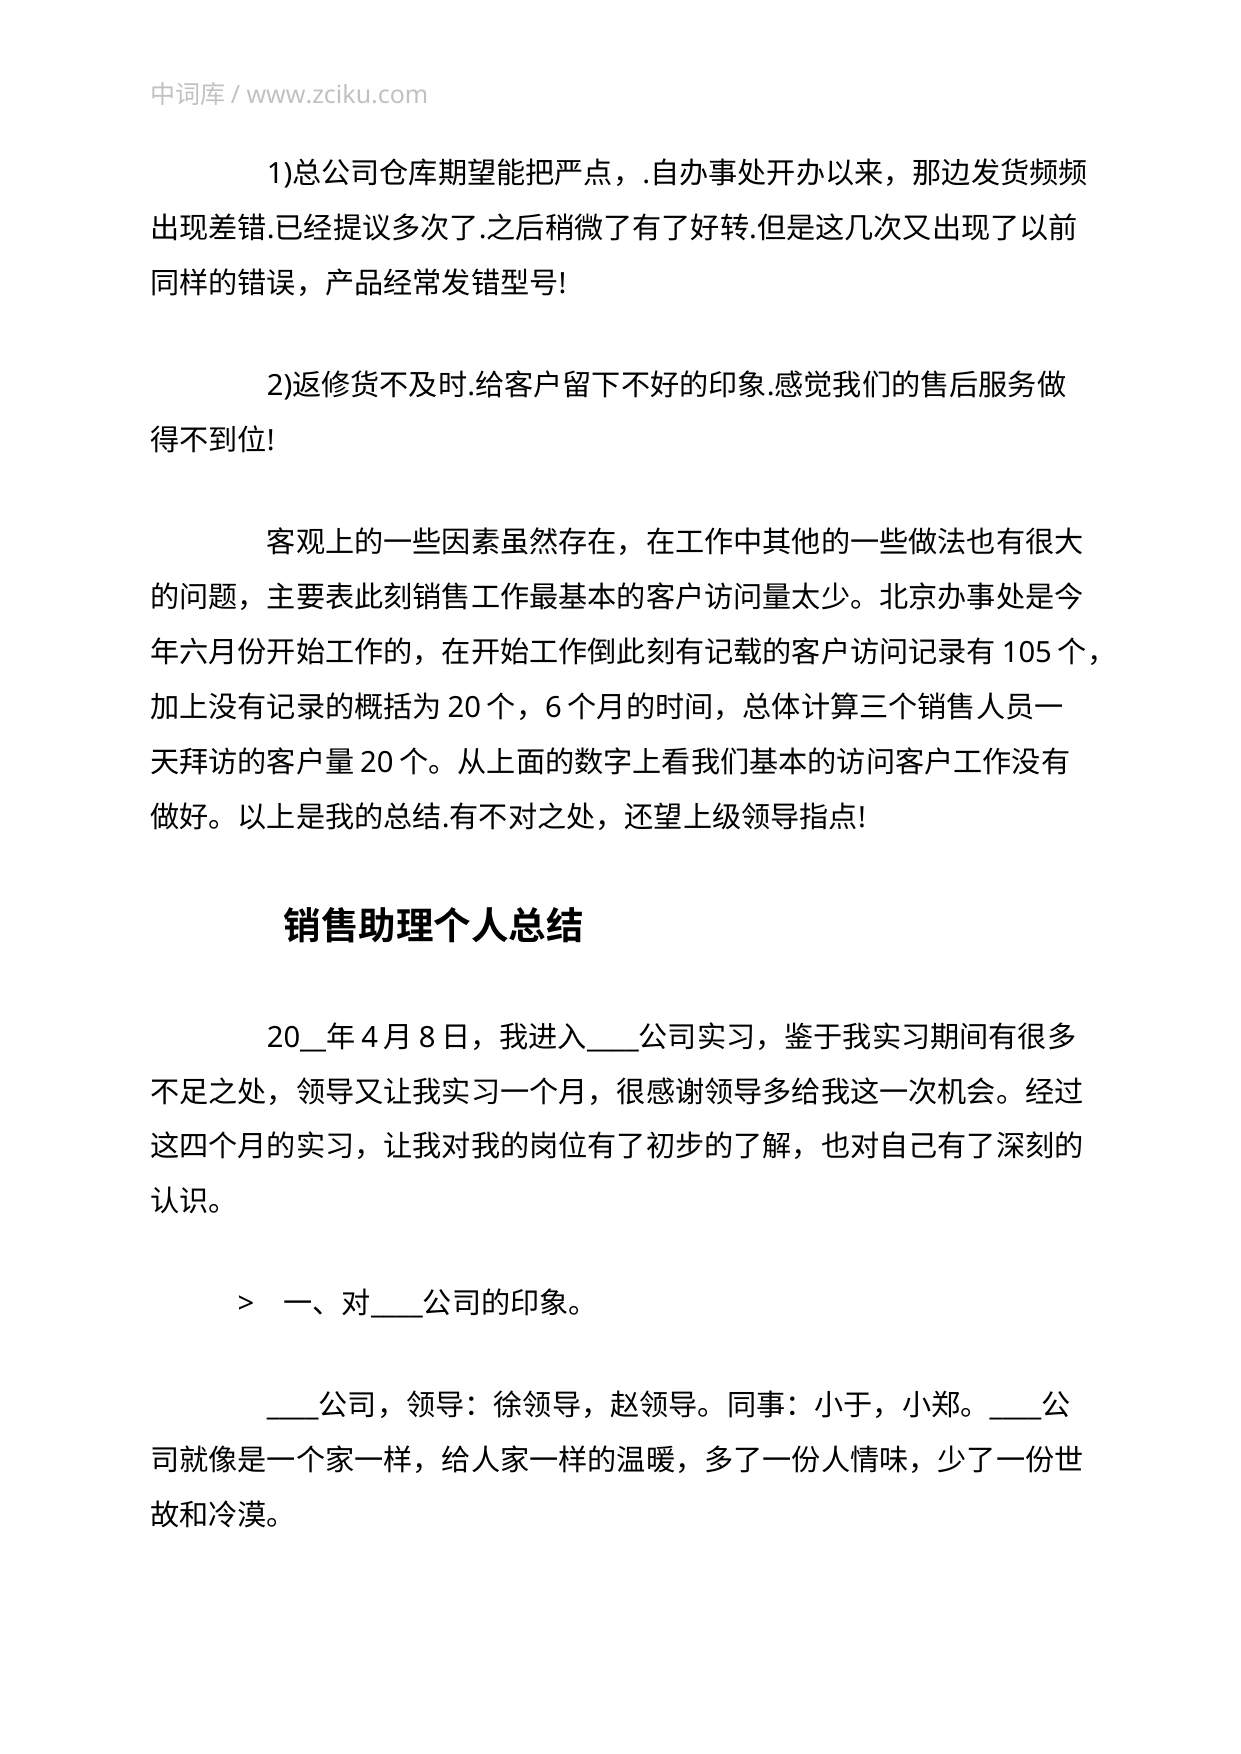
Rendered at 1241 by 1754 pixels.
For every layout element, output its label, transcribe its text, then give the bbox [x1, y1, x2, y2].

text ____公司，领导：徐领导，赵领导。同事：小于，小郑。____公司就像是一个家一样，给人家一样的温暖，多了一份人情味，少了一份世故和冷漠。 [150, 1382, 1090, 1534]
text 20__年4月8日，我进入____公司实习，鉴于我实习期间有很多不足之处，领导又让我实习一个月，很感谢领导多给我这一次机会。经过这四个月的实习，让我对我的岗位有了初步的了解，也对自己有了深刻的认识。 [150, 1013, 1090, 1220]
text 客观上的一些因素虽然存在，在工作中其他的一些做法也有很大的问题，主要表此刻销售工作最基本的客户访问量太少。北京办事处是今年六月份开始工作的，在开始工作倒此刻有记载的客户访问记录有105个，加上没有记录的概括为20个，6个月的时间，总体计算三个销售人员一天拜访的客户量20个。从上面的数字上看我们基本的访问客户工作没有做好。以上是我的总结.有不对之处，还望上级领导指点! [150, 519, 1090, 836]
text 2)返修货不及时.给客户留下不好的印象.感觉我们的售后服务做得不到位! [150, 362, 1090, 459]
text 销售助理个人总结 [150, 896, 1090, 950]
text > 一、对____公司的印象。 [150, 1280, 1090, 1322]
text 1)总公司仓库期望能把严点，.自办事处开办以来，那边发货频频出现差错.已经提议多次了.之后稍微了有了好转.但是这几次又出现了以前同样的错误，产品经常发错型号! [150, 150, 1090, 302]
